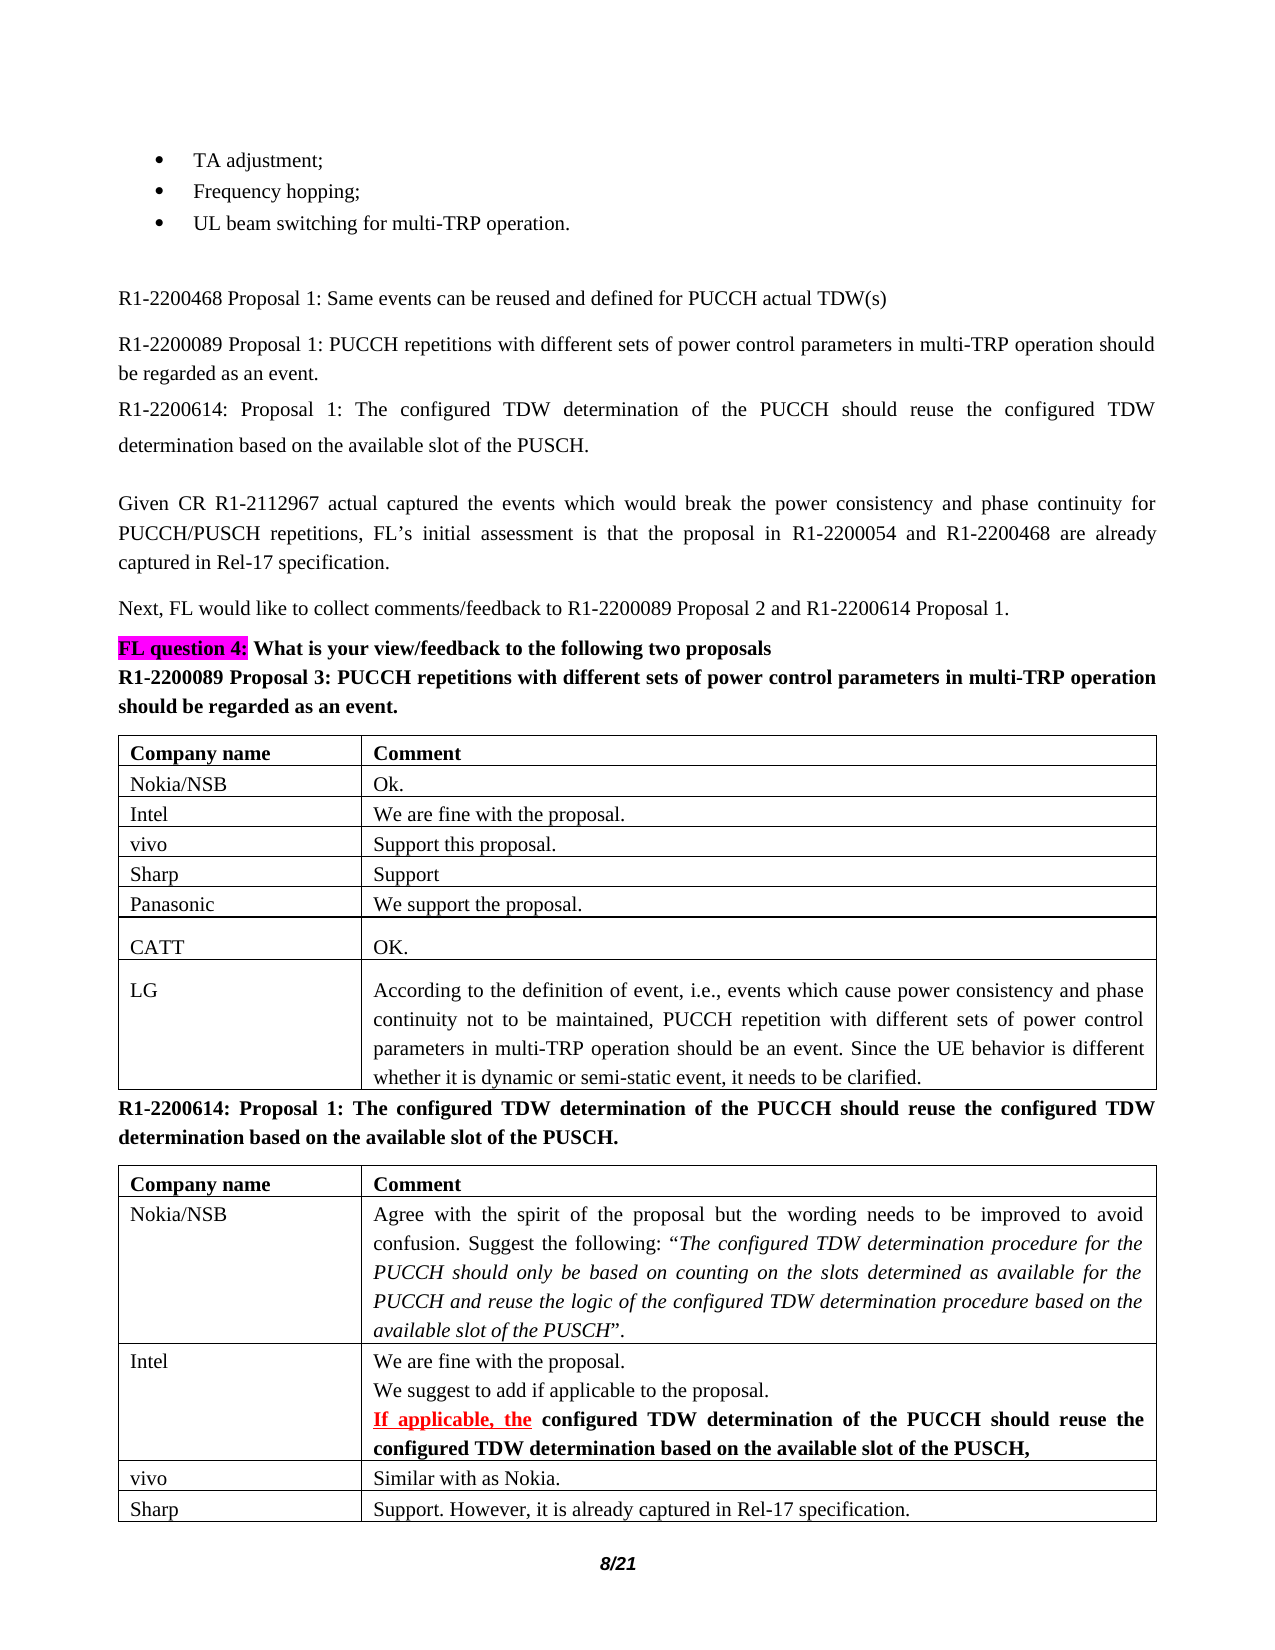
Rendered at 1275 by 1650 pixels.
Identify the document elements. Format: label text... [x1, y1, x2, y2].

table_cell Support this proposal. [362, 827, 1156, 856]
table_cell Nokia/NSB [119, 766, 361, 796]
table_header Company name [119, 1166, 361, 1196]
table_cell vivo [119, 1461, 361, 1490]
table_header Comment [362, 1166, 1156, 1196]
table_cell Intel [119, 797, 361, 826]
table_cell Sharp [119, 857, 361, 886]
table_header Comment [362, 736, 1156, 765]
table_cell We are fine with the proposal. We suggest to add if applicable to the proposal. If applicable, the configured TDW determination of the PUCCH should reuse the configured TDW determination based on the available slot of the PUSCH, [362, 1344, 1156, 1460]
table_cell Intel [119, 1344, 361, 1460]
table_cell OK. [362, 918, 1156, 959]
table_cell Panasonic [119, 887, 361, 916]
table_cell vivo [119, 827, 361, 856]
table_cell Agree with the spirit of the proposal but the wording needs to be improved to avoid confusion. Suggest the following: “The configured TDW determination procedure for the PUCCH should only be based on counting on the slots determined as available for the PUCCH and reuse the logic of the configured TDW determination procedure based on the available slot of the PUSCH”. [362, 1197, 1156, 1342]
list Frequency hopping; [156, 179, 1157, 203]
table_cell We are fine with the proposal. [362, 797, 1156, 826]
table_cell Nokia/NSB [119, 1197, 361, 1342]
table_cell CATT [119, 918, 361, 959]
table_cell Ok. [362, 766, 1156, 796]
table_cell Support [362, 857, 1156, 886]
table_cell Similar with as Nokia. [362, 1461, 1156, 1490]
text Given CR R1-2112967 actual captured the events which would break the power consistency and phase continuity for PUCCH/PUSCH repetitions, FL’s initial assessment is that the proposal in R1-2200054 and R1-2200468 are already captured in Rel-17 specification. [118, 486, 1157, 574]
table_cell We support the proposal. [362, 887, 1156, 916]
text R1-2200468 Proposal 1: Same events can be reused and defined for PUCCH actual TDW(s) [118, 281, 1157, 310]
table_cell According to the definition of event, i.e., events which cause power consistency and phase continuity not to be maintained, PUCCH repetition with different sets of power control parameters in multi-TRP operation should be an event. Since the UE behavior is different whether it is dynamic or semi-static event, it needs to be clarified. [362, 960, 1156, 1089]
list UL beam switching for multi-TRP operation. [156, 211, 1157, 235]
table_cell Support. However, it is already captured in Rel-17 specification. [362, 1491, 1156, 1521]
text R1-2200614: Proposal 1: The configured TDW determination of the PUCCH should reuse the configured TDW determination based on the available slot of the PUSCH. [118, 397, 1157, 457]
table_cell Sharp [119, 1491, 361, 1521]
table_cell LG [119, 960, 361, 1089]
text FL question 4: What is your view/feedback to the following two proposals [248, 636, 1157, 660]
table_header Company name [119, 736, 361, 765]
list TA adjustment; [156, 148, 1157, 172]
text R1-2200614: Proposal 1: The configured TDW determination of the PUCCH should reuse the configured TDW determination based on the available slot of the PUSCH. [118, 1090, 1157, 1149]
